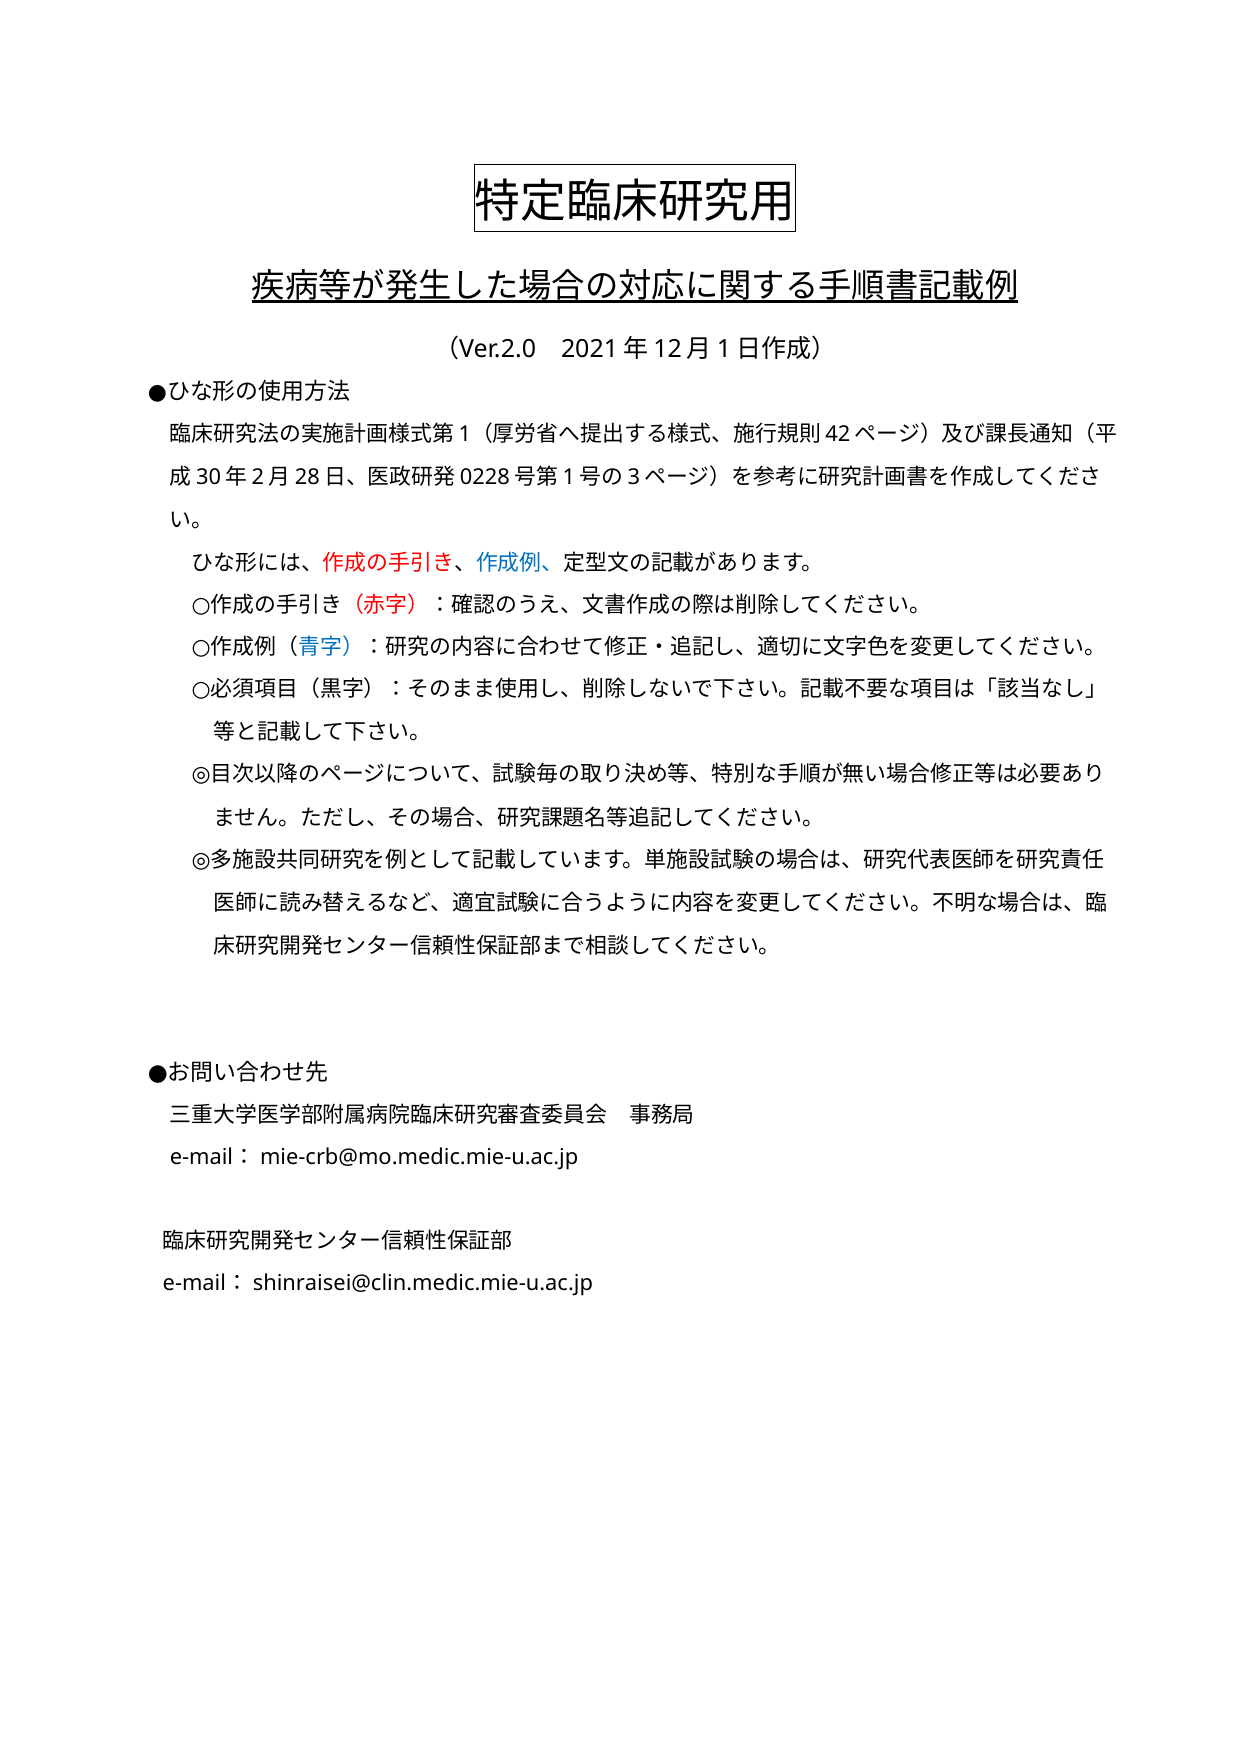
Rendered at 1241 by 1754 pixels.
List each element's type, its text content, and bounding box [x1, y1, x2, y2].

text ○必須項目（黒字）：そのまま使用し、削除しないで下さい。記載不要な項目は「該当なし」等と記載して下さい。 [191, 668, 1122, 749]
text 疾病等が発生した場合の対応に関する手順書記載例 [148, 246, 1122, 321]
text ひな形には、作成の手引き、作成例、定型文の記載があります。 [148, 542, 1122, 579]
text ●ひな形の使用方法 [148, 371, 1122, 408]
text 臨床研究開発センター信頼性保証部 [148, 1220, 1122, 1258]
text 特定臨床研究用 [148, 161, 1122, 236]
text ○作成例（青字）：研究の内容に合わせて修正・追記し、適切に文字色を変更してください。 [148, 626, 1122, 663]
text e-mail： shinraisei@clin.medic.mie-u.ac.jp [148, 1263, 1122, 1300]
text e-mail： mie-crb@mo.medic.mie-u.ac.jp [148, 1136, 1122, 1173]
text 臨床研究法の実施計画様式第1（厚労省へ提出する様式、施行規則42ページ）及び課長通知（平成30年2月28日、医政研発0228号第1号の3ページ）を参考に研究計画書を作成してください。 [169, 413, 1122, 537]
text （Ver.2.0 2021年12月1日作成） [148, 328, 1122, 365]
text ◎目次以降のページについて、試験毎の取り決め等、特別な手順が無い場合修正等は必要ありません。ただし、その場合、研究課題名等追記してください。 [191, 753, 1122, 834]
text 三重大学医学部附属病院臨床研究審査委員会 事務局 [148, 1094, 1122, 1131]
text ○作成の手引き（赤字）：確認のうえ、文書作成の際は削除してください。 [148, 584, 1122, 621]
text ◎多施設共同研究を例として記載しています。単施設試験の場合は、研究代表医師を研究責任医師に読み替えるなど、適宜試験に合うように内容を変更してください。不明な場合は、臨床研究開発センター信頼性保証部まで相談してください。 [191, 839, 1122, 963]
text ●お問い合わせ先 [148, 1051, 1122, 1089]
